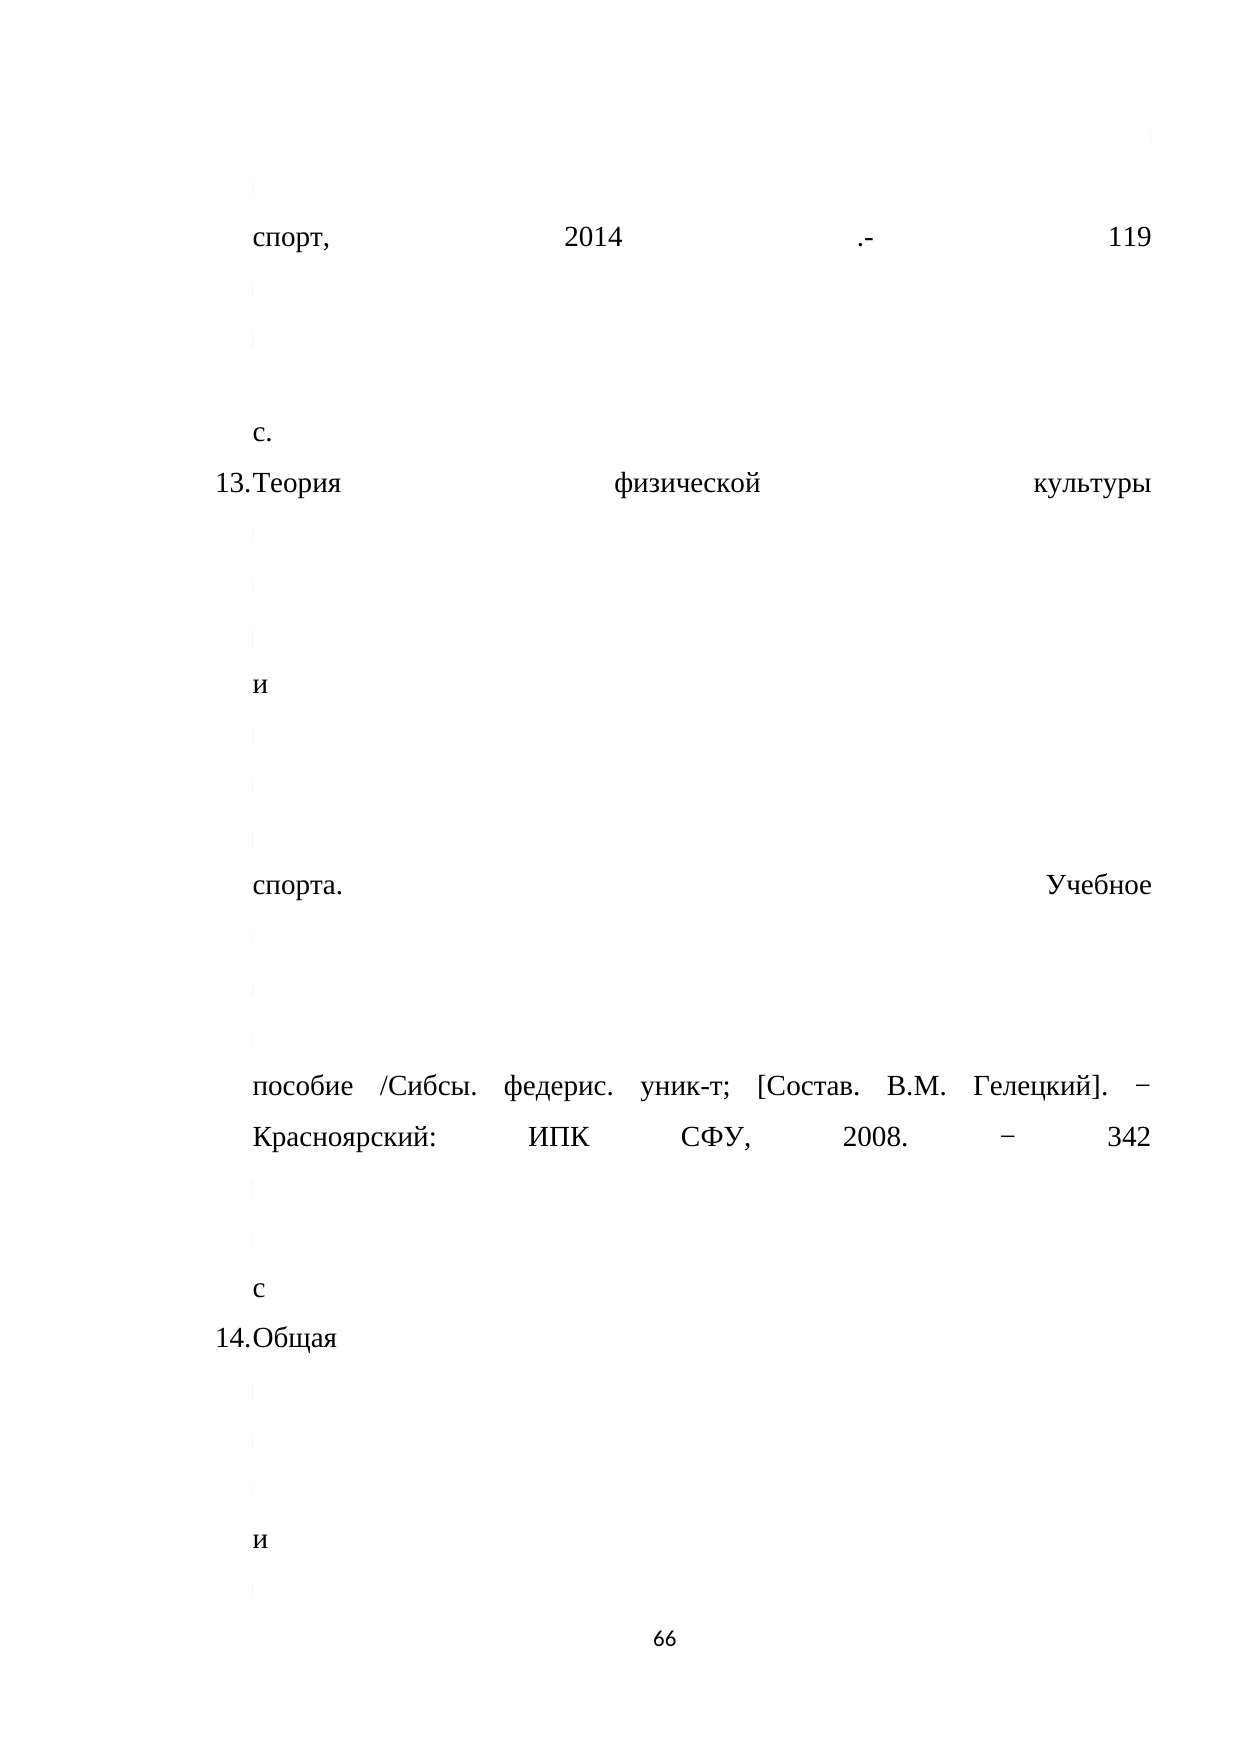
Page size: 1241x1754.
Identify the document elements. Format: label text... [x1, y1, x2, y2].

list Теория физической культуры род и над спорта. Учебное так пособие /Сибсы. федерис. уник-т; [Состав. В.М. Гелецкий]. − Красноярский: ИПК СФУ, 2008. − 342 по с [215, 465, 1152, 1303]
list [215, 118, 1152, 448]
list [215, 1320, 1152, 1605]
